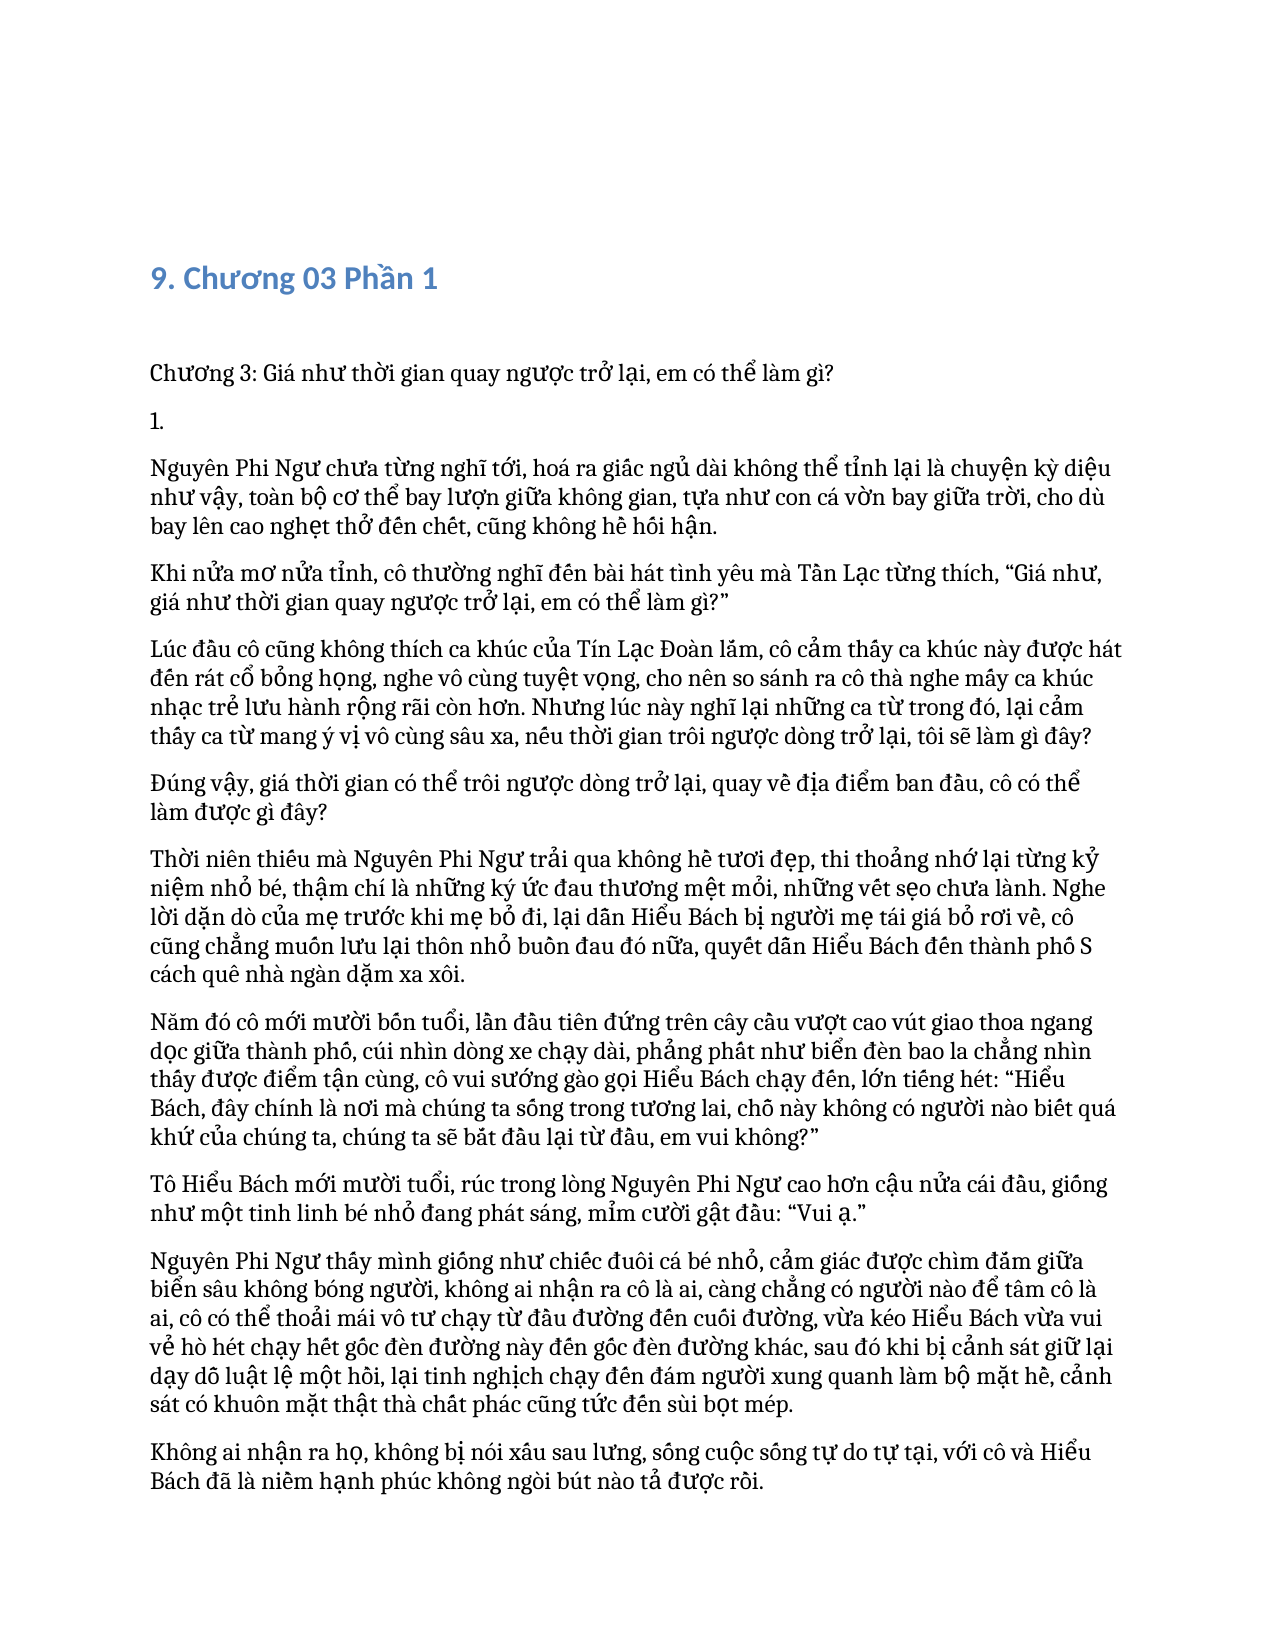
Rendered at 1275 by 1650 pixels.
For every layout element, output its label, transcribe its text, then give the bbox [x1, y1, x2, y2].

text Thời niên thiếu mà Nguyên Phi Ngư trải qua không hề tươi đẹp, thi thoảng nhớ lại từng kỷ niệm nhỏ bé, thậm chí là những ký ức đau thương mệt mỏi, những vết sẹo chưa lành. Nghe lời dặn dò của mẹ trước khi mẹ bỏ đi, lại dẫn Hiểu Bách bị người mẹ tái giá bỏ rơi về, cô cũng chẳng muốn lưu lại thôn nhỏ buồn đau đó nữa, quyết dẫn Hiểu Bách đến thành phố S cách quê nhà ngàn dặm xa xôi. [150, 845, 1125, 989]
text Khi nửa mơ nửa tỉnh, cô thường nghĩ đến bài hát tình yêu mà Tần Lạc từng thích, “Giá như, giá như thời gian quay ngược trở lại, em có thể làm gì?” [150, 559, 1125, 617]
text Lúc đầu cô cũng không thích ca khúc của Tín Lạc Đoàn lắm, cô cảm thấy ca khúc này được hát đến rát cổ bỏng họng, nghe vô cùng tuyệt vọng, cho nên so sánh ra cô thà nghe mấy ca khúc nhạc trẻ lưu hành rộng rãi còn hơn. Nhưng lúc này nghĩ lại những ca từ trong đó, lại cảm thấy ca từ mang ý vị vô cùng sâu xa, nếu thời gian trôi ngược dòng trở lại, tôi sẽ làm gì đây? [150, 635, 1125, 750]
text Nguyên Phi Ngư chưa từng nghĩ tới, hoá ra giấc ngủ dài không thể tỉnh lại là chuyện kỳ diệu như vậy, toàn bộ cơ thể bay lượn giữa không gian, tựa như con cá vờn bay giữa trời, cho dù bay lên cao nghẹt thở đến chết, cũng không hề hối hận. [150, 454, 1125, 540]
text Đúng vậy, giá thời gian có thể trôi ngược dòng trở lại, quay về địa điểm ban đầu, cô có thể làm được gì đây? [150, 769, 1125, 827]
text Năm đó cô mới mười bốn tuổi, lần đầu tiên đứng trên cây cầu vượt cao vút giao thoa ngang dọc giữa thành phố, cúi nhìn dòng xe chạy dài, phảng phất như biển đèn bao la chẳng nhìn thấy được điểm tận cùng, cô vui sướng gào gọi Hiểu Bách chạy đến, lớn tiếng hét: “Hiểu Bách, đây chính là nơi mà chúng ta sống trong tương lai, chỗ này không có người nào biết quá khứ của chúng ta, chúng ta sẽ bắt đầu lại từ đầu, em vui không?” [150, 1008, 1125, 1152]
subtitle 9. Chương 03 Phần 1 [150, 257, 1125, 298]
text Không ai nhận ra họ, không bị nói xấu sau lưng, sống cuộc sống tự do tự tại, với cô và Hiểu Bách đã là niềm hạnh phúc không ngòi bút nào tả được rồi. [150, 1438, 1125, 1495]
text 1. [150, 407, 1125, 435]
text Tô Hiểu Bách mới mười tuổi, rúc trong lòng Nguyên Phi Ngư cao hơn cậu nửa cái đầu, giống như một tinh linh bé nhỏ đang phát sáng, mỉm cười gật đầu: “Vui ạ.” [150, 1170, 1125, 1228]
text Nguyên Phi Ngư thấy mình giống như chiếc đuôi cá bé nhỏ, cảm giác được chìm đắm giữa biển sâu không bóng người, không ai nhận ra cô là ai, càng chẳng có người nào để tâm cô là ai, cô có thể thoải mái vô tư chạy từ đầu đường đến cuối đường, vừa kéo Hiểu Bách vừa vui vẻ hò hét chạy hết gốc đèn đường này đến gốc đèn đường khác, sau đó khi bị cảnh sát giữ lại dạy dỗ luật lệ một hồi, lại tinh nghịch chạy đến đám người xung quanh làm bộ mặt hề, cảnh sát có khuôn mặt thật thà chất phác cũng tức đến sùi bọt mép. [150, 1247, 1125, 1419]
text Chương 3: Giá như thời gian quay ngược trở lại, em có thể làm gì? [150, 302, 1125, 388]
